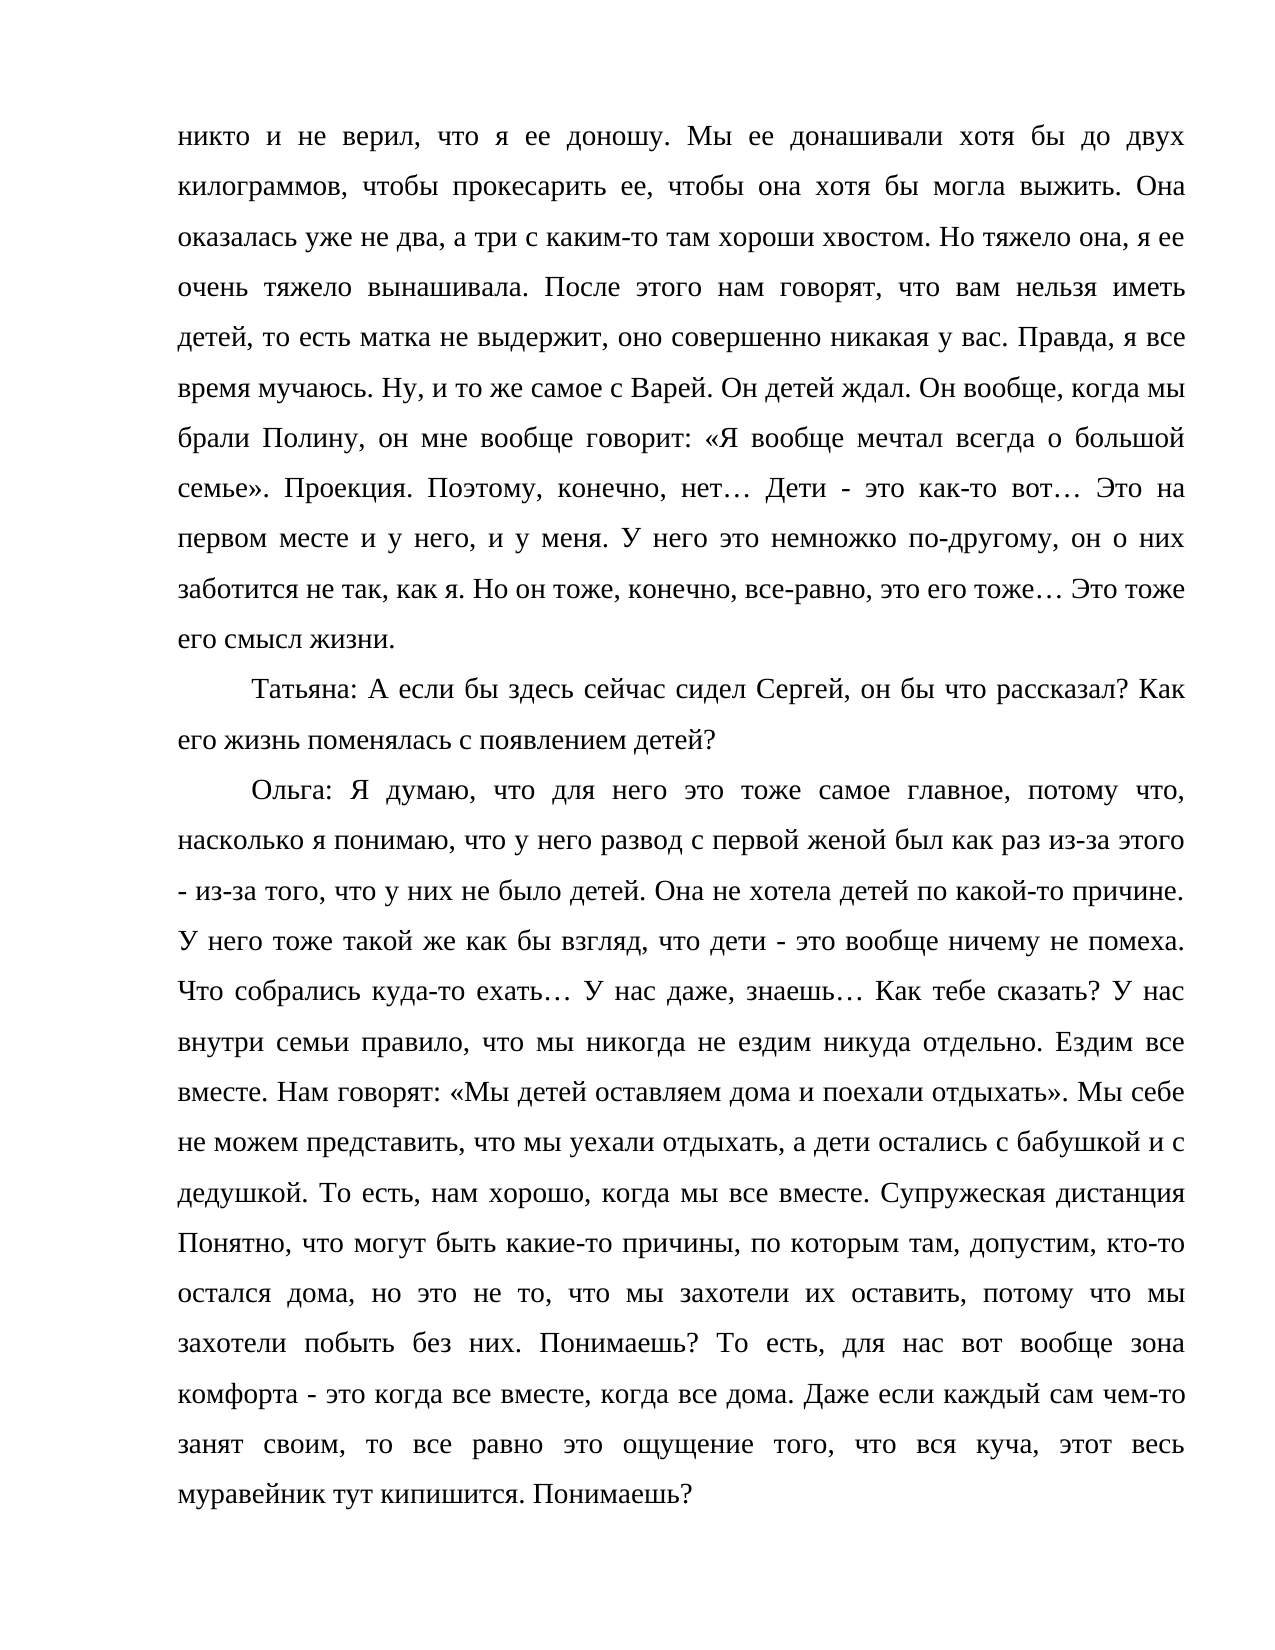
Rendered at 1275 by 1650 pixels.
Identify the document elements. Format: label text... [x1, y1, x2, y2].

text Татьяна: А если бы здесь сейчас сидел Сергей, он бы что рассказал? Как его жизнь поменялась с появлением детей? [177, 672, 1186, 755]
text Ольга: Я думаю, что для него это тоже самое главное, потому что, насколько я понимаю, что у него развод с первой женой был как раз из-за этого - из-за того, что у них не было детей. Она не хотела детей по какой-то причине. У него тоже такой же как бы взгляд, что дети - это вообще ничему не помеха. Что собрались куда-то ехать… У нас даже, знаешь… Как тебе сказать? У нас внутри семьи правило, что мы никогда не ездим никуда отдельно. Ездим все вместе. Нам говорят: «Мы детей оставляем дома и поехали отдыхать». Мы себе не можем представить, что мы уехали отдыхать, а дети остались с бабушкой и с дедушкой. То есть, нам хорошо, когда мы все вместе. Супружеская дистанция Понятно, что могут быть какие-то причины, по которым там, допустим, кто-то остался дома, но это не то, что мы захотели их оставить, потому что мы захотели побыть без них. Понимаешь? То есть, для нас вот вообще зона комфорта - это когда все вместе, когда все дома. Даже если каждый сам чем-то занят своим, то все равно это ощущение того, что вся куча, этот весь муравейник тут кипишится. Понимаешь? [177, 772, 1186, 1510]
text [177, 118, 1186, 655]
